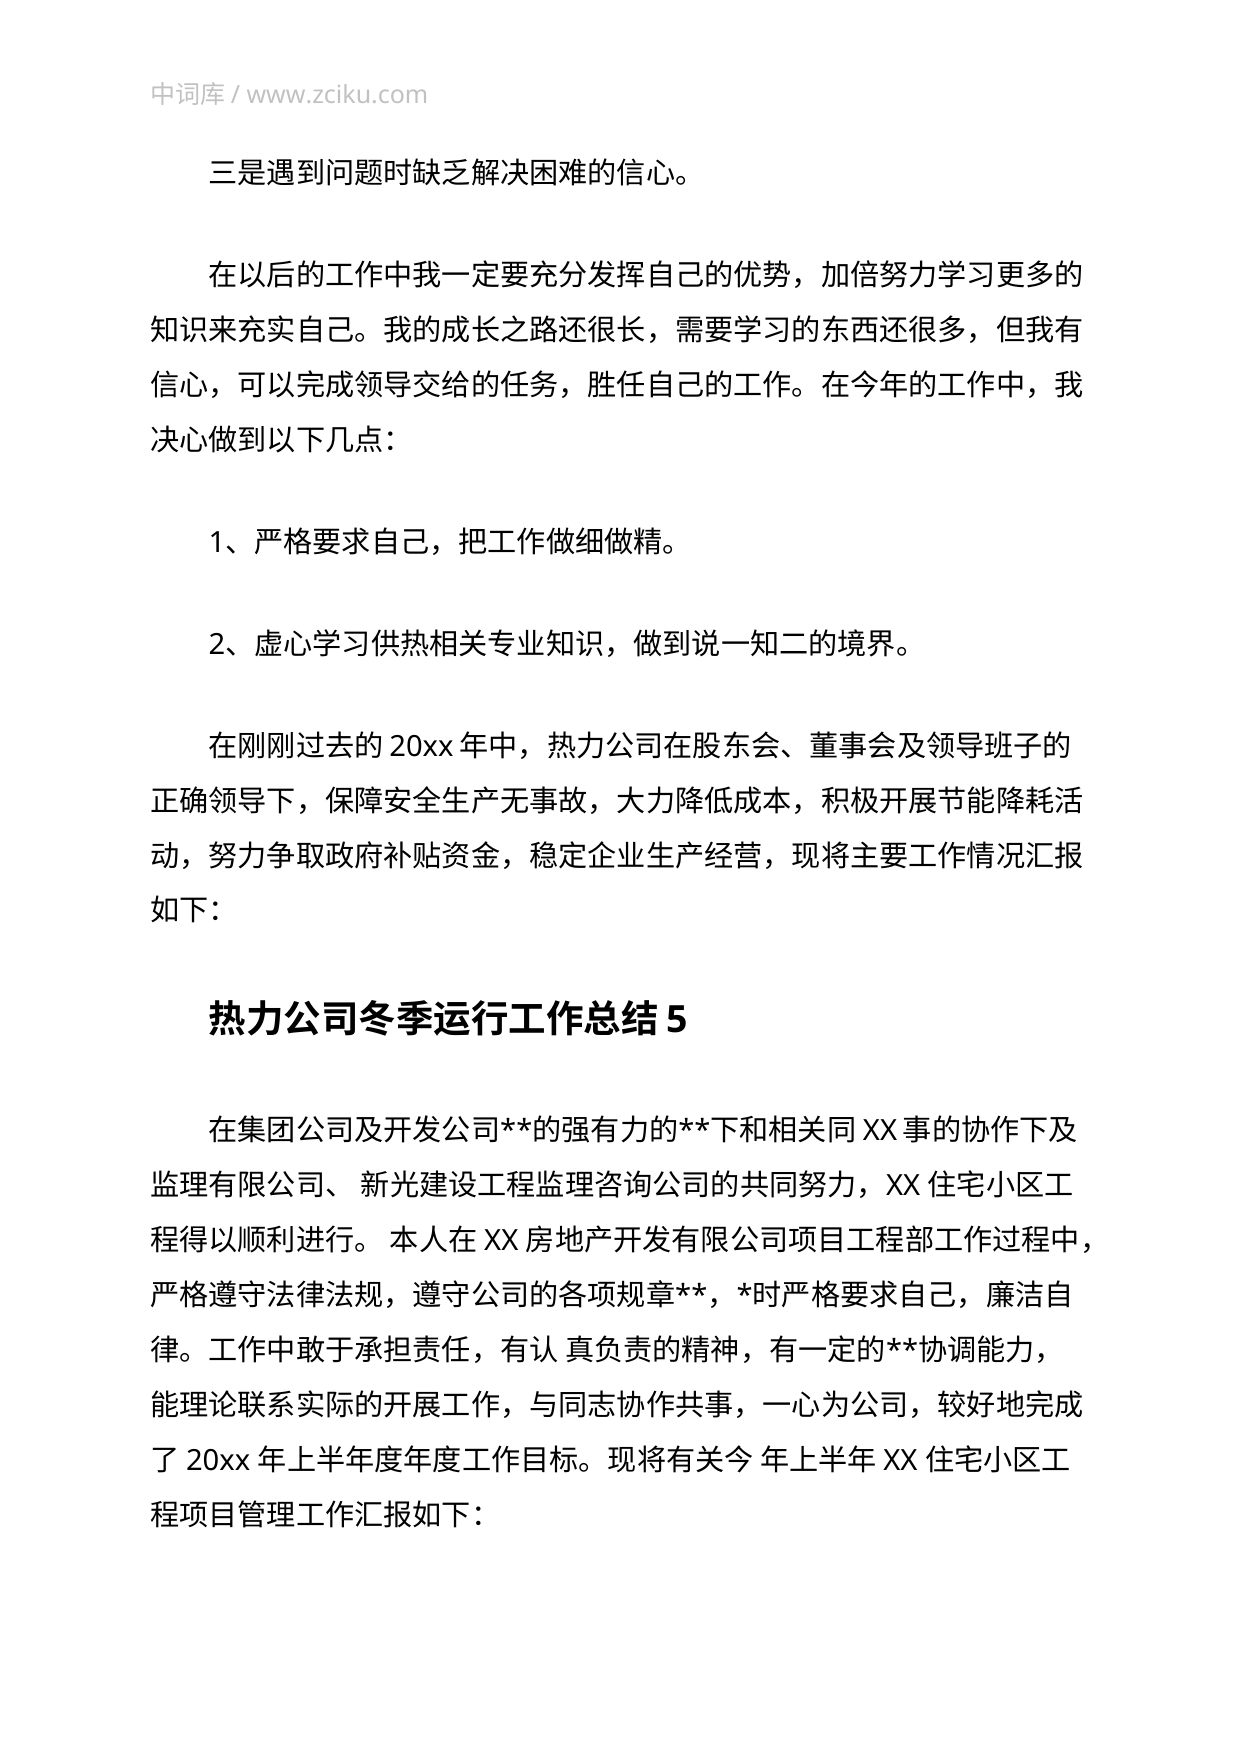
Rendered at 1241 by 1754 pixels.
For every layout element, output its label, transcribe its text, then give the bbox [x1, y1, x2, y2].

text 三是遇到问题时缺乏解决困难的信心。 [150, 150, 1090, 192]
text 在刚刚过去的20xx年中，热力公司在股东会、董事会及领导班子的正确领导下，保障安全生产无事故，大力降低成本，积极开展节能降耗活动，努力争取政府补贴资金，稳定企业生产经营，现将主要工作情况汇报如下： [150, 722, 1090, 929]
text 2、虚心学习供热相关专业知识，做到说一知二的境界。 [150, 620, 1090, 663]
text 在以后的工作中我一定要充分发挥自己的优势，加倍努力学习更多的知识来充实自己。我的成长之路还很长，需要学习的东西还很多，但我有信心，可以完成领导交给的任务，胜任自己的工作。在今年的工作中，我决心做到以下几点： [150, 252, 1090, 459]
text 热力公司冬季运行工作总结5 [150, 989, 1090, 1043]
text 1、严格要求自己，把工作做细做精。 [150, 518, 1090, 561]
text 在集团公司及开发公司**的强有力的**下和相关同 XX事的协作下及监理有限公司、 新光建设工程监理咨询公司的共同努力，XX 住宅小区工程得以顺利进行。 本人在 XX 房地产开发有限公司项目工程部工作过程中，严格遵守法律法规，遵守公司的各项规章**，*时严格要求自己，廉洁自律。工作中敢于承担责任，有认 真负责的精神，有一定的**协调能力，能理论联系实际的开展工作，与同志协作共事，一心为公司，较好地完成了 20xx 年上半年度年度工作目标。现将有关今 年上半年 XX 住宅小区工程项目管理工作汇报如下： [150, 1106, 1090, 1533]
